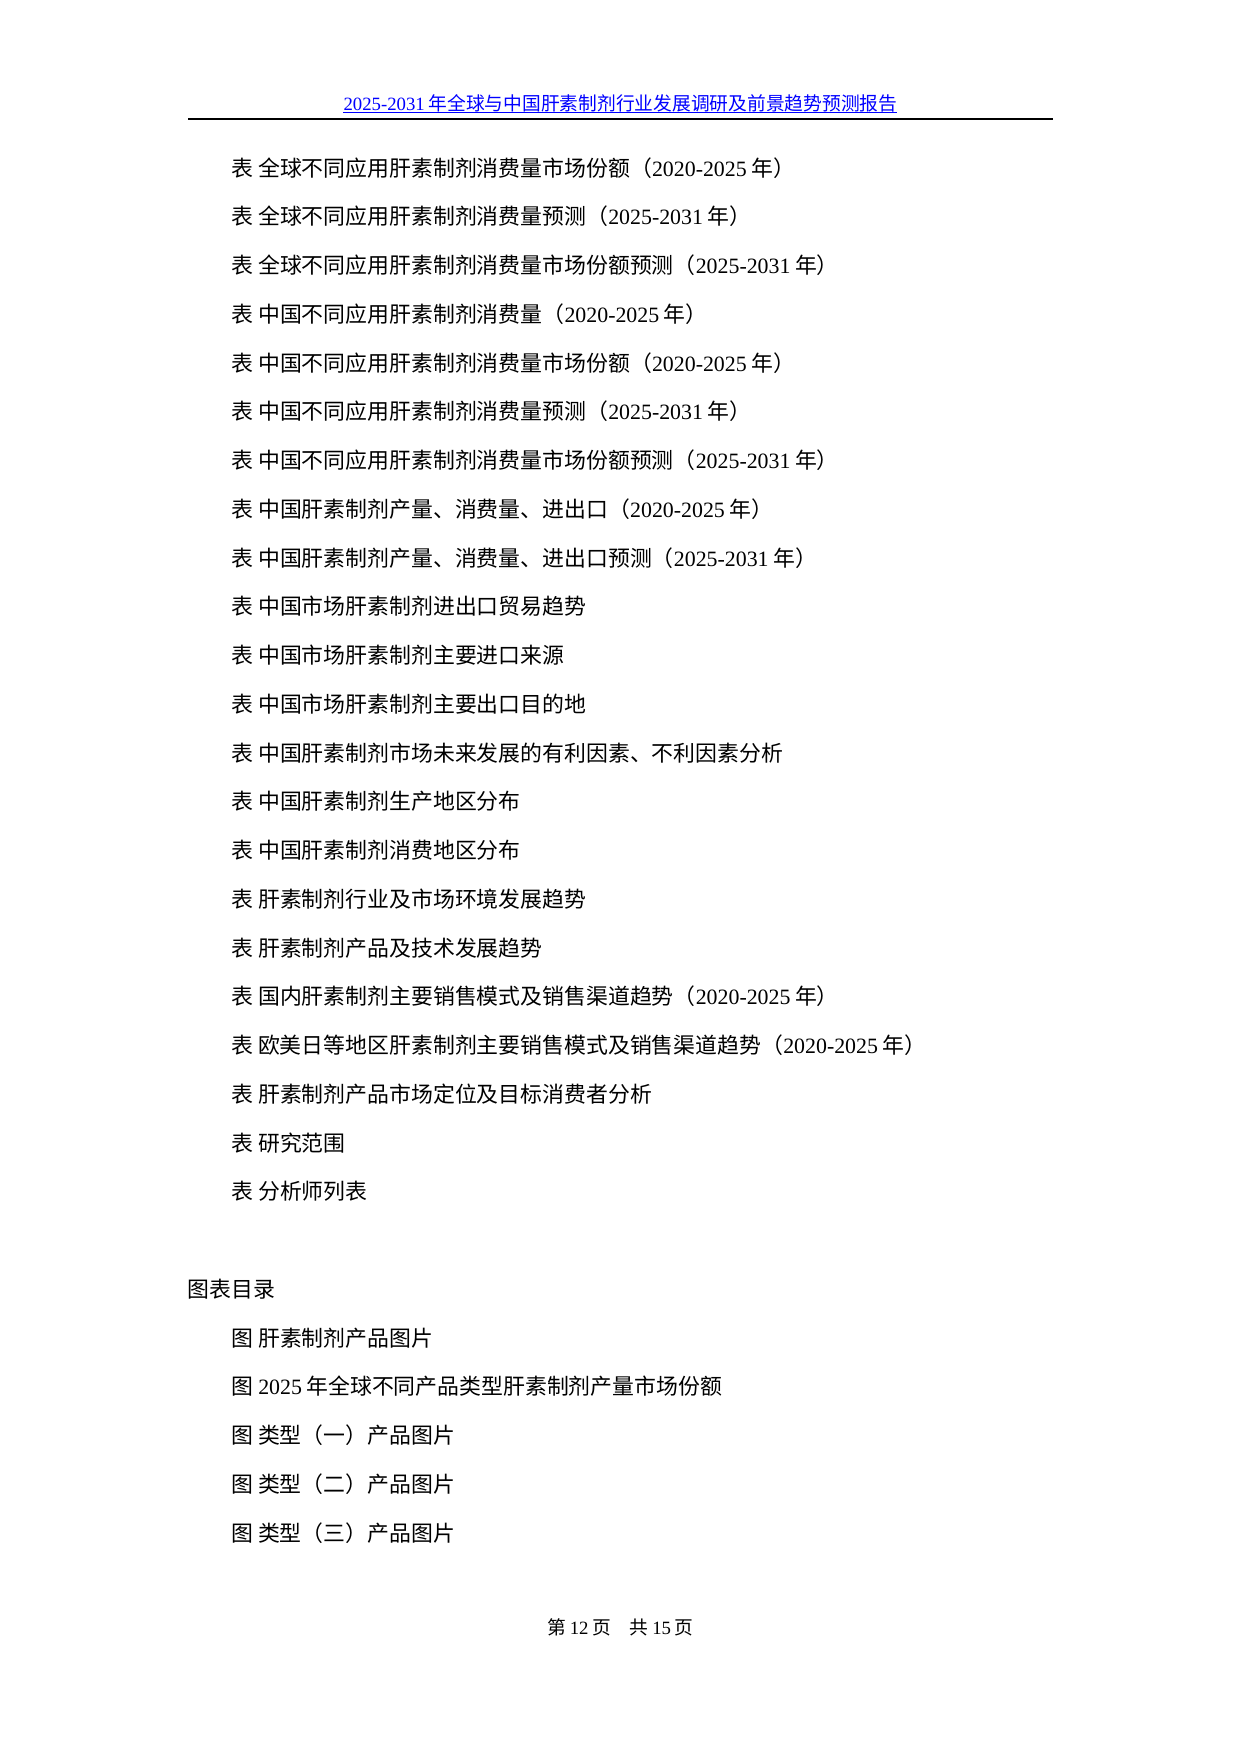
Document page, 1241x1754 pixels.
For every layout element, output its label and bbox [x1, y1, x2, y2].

text [187, 150, 1053, 1548]
